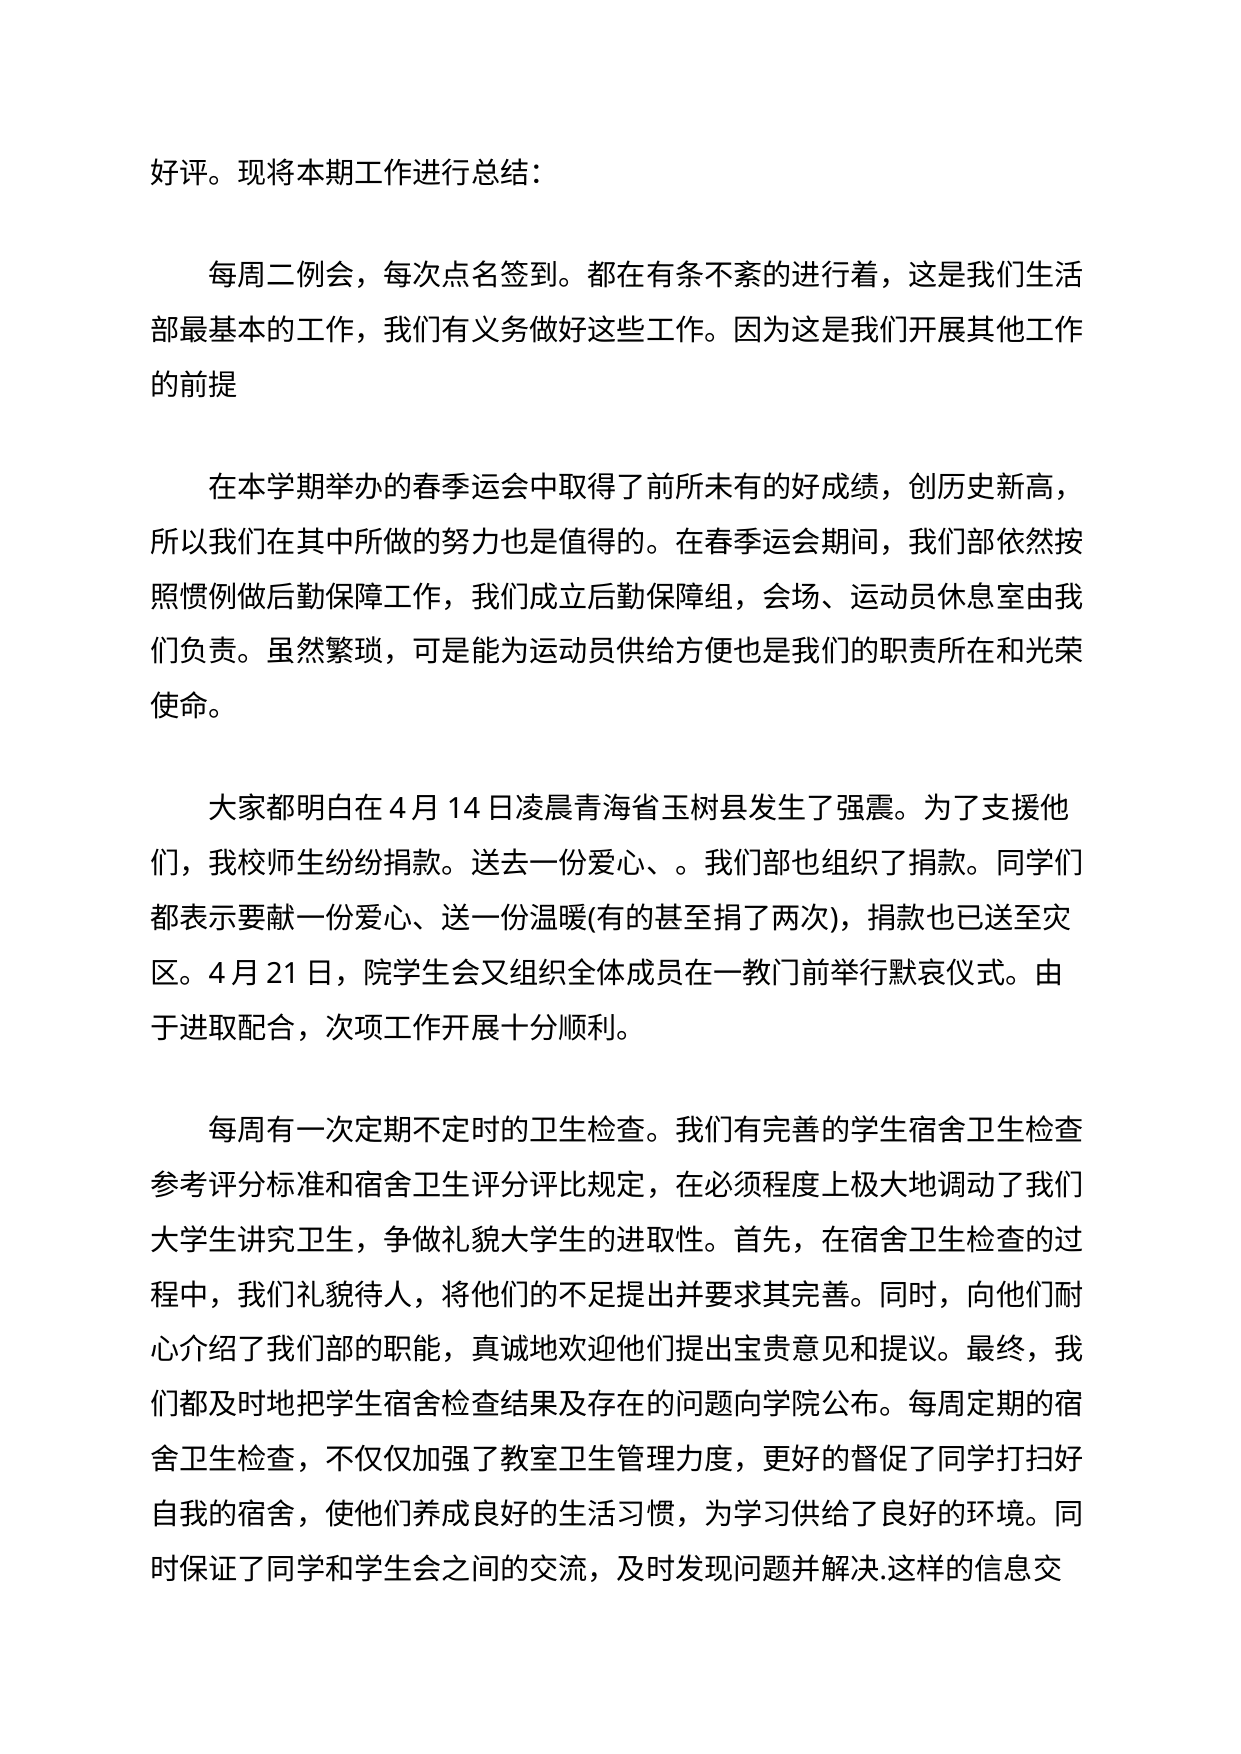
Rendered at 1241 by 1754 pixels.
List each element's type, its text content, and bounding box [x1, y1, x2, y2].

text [150, 150, 1090, 192]
text 大家都明白在4月14日凌晨青海省玉树县发生了强震。为了支援他们，我校师生纷纷捐款。送去一份爱心、。我们部也组织了捐款。同学们都表示要献一份爱心、送一份温暖(有的甚至捐了两次)，捐款也已送至灾区。4月21日，院学生会又组织全体成员在一教门前举行默哀仪式。由于进取配合，次项工作开展十分顺利。 [150, 785, 1090, 1047]
text 在本学期举办的春季运会中取得了前所未有的好成绩，创历史新高，所以我们在其中所做的努力也是值得的。在春季运会期间，我们部依然按照惯例做后勤保障工作，我们成立后勤保障组，会场、运动员休息室由我们负责。虽然繁琐，可是能为运动员供给方便也是我们的职责所在和光荣使命。 [150, 463, 1090, 725]
text 每周二例会，每次点名签到。都在有条不紊的进行着，这是我们生活部最基本的工作，我们有义务做好这些工作。因为这是我们开展其他工作的前提 [150, 252, 1090, 404]
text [150, 1106, 1090, 1588]
